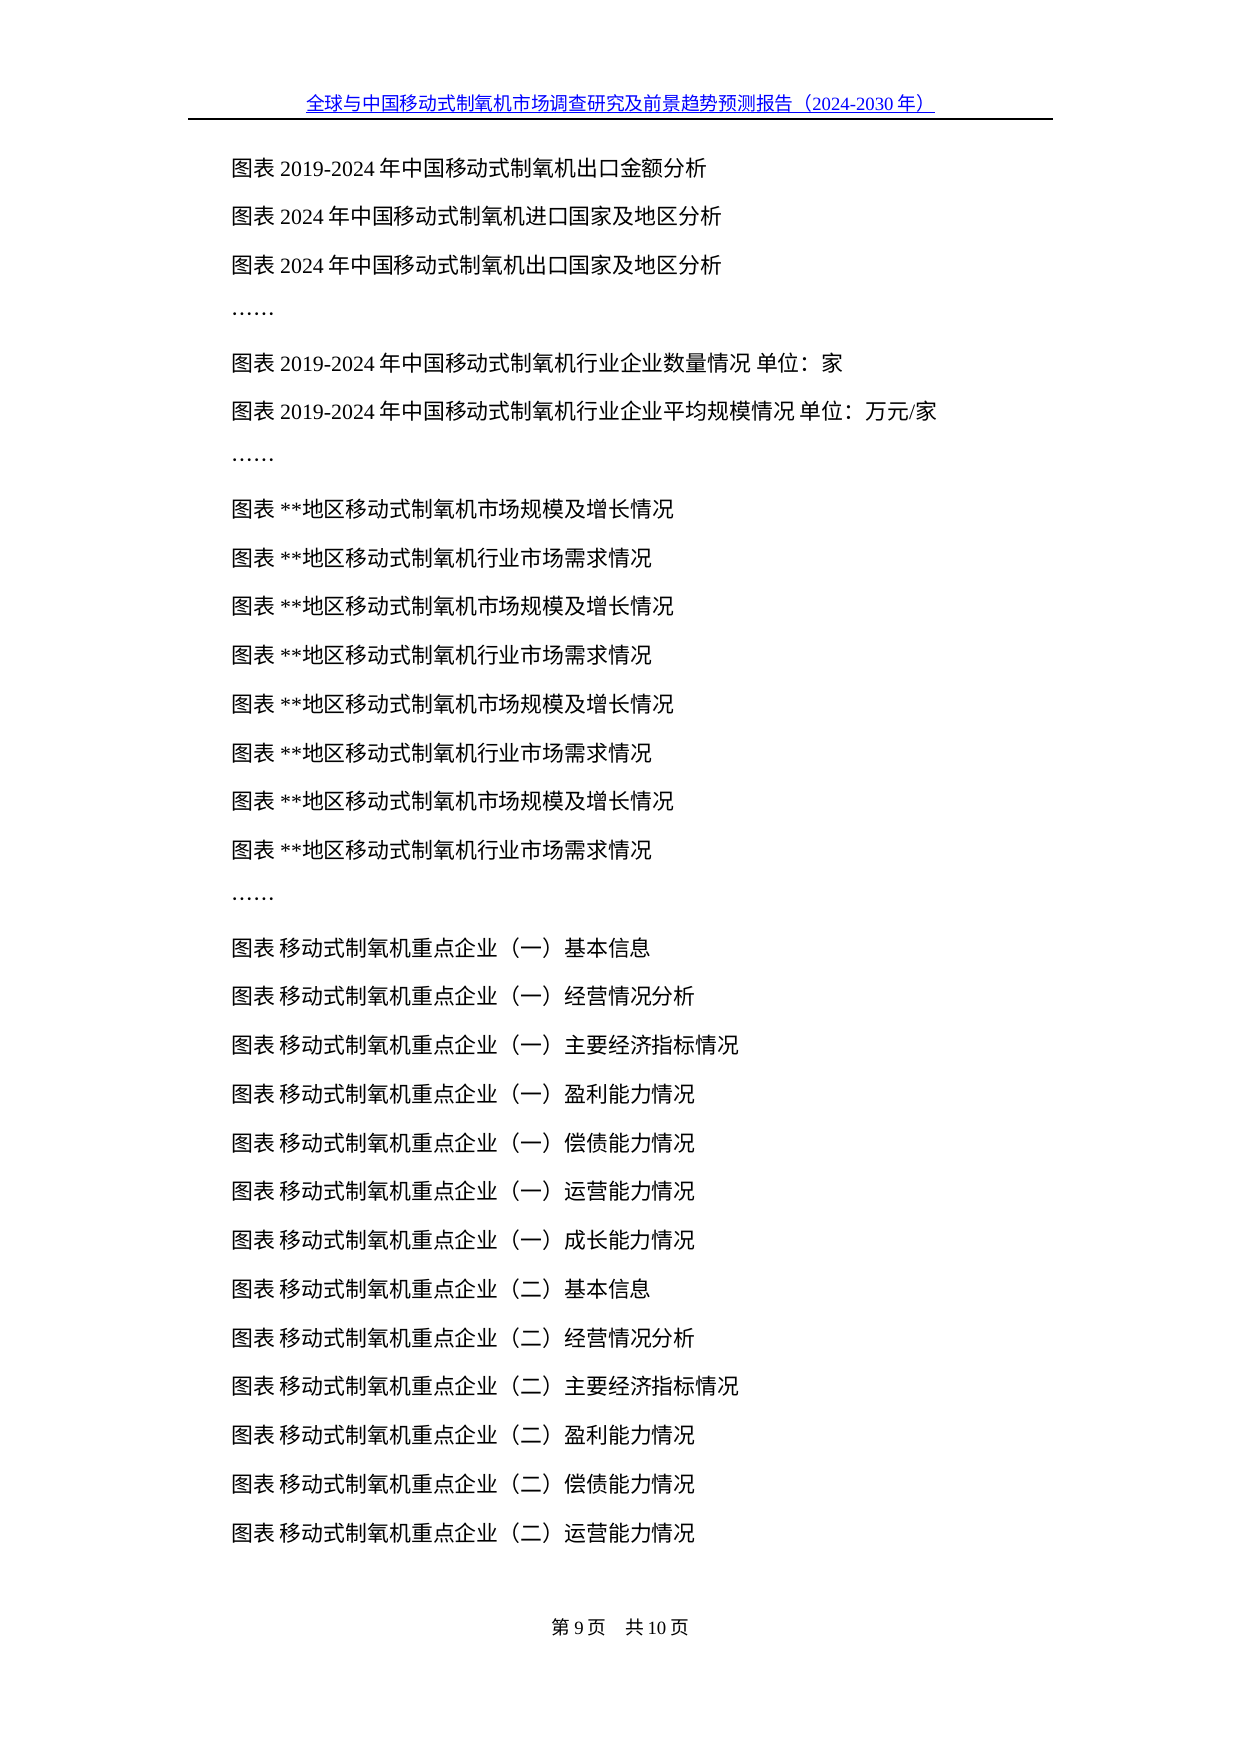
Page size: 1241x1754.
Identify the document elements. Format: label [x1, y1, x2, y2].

text [187, 150, 1053, 1548]
